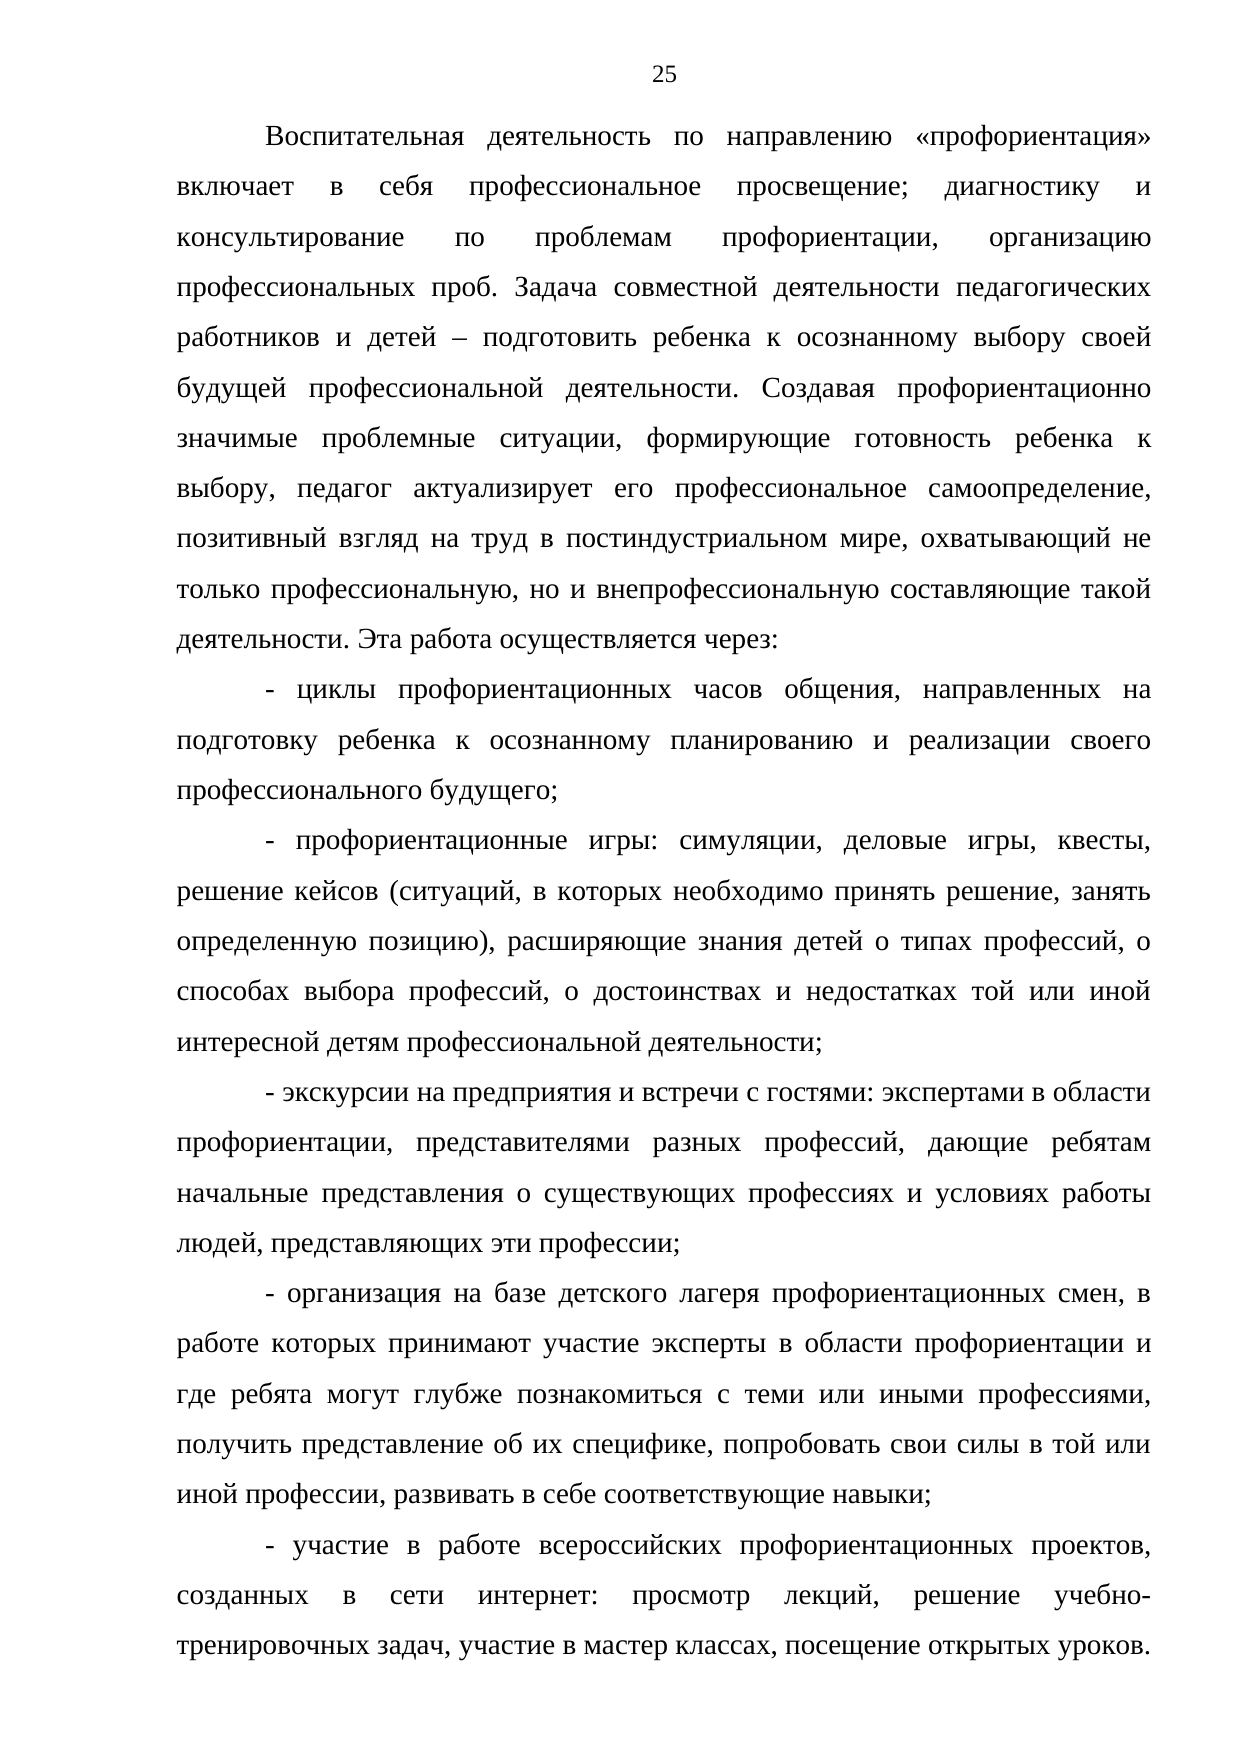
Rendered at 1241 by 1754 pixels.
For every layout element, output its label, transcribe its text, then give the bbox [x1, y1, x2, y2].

text - участие в работе всероссийских профориентационных проектов, созданных в сети интернет: просмотр лекций, решение учебно-тренировочных задач, участие в мастер классах, посещение открытых уроков. [176, 1527, 1152, 1661]
text Воспитательная деятельность по направлению «профориентация» включает в себя профессиональное просвещение; диагностику и консультирование по проблемам профориентации, организацию профессиональных проб. Задача совместной деятельности педагогических работников и детей – подготовить ребенка к осознанному выбору своей будущей профессиональной деятельности. Создавая профориентационно значимые проблемные ситуации, формирующие готовность ребенка к выбору, педагог актуализирует его профессиональное самоопределение, позитивный взгляд на труд в постиндустриальном мире, охватывающий не только профессиональную, но и внепрофессиональную составляющие такой деятельности. Эта работа осуществляется через: [176, 118, 1152, 655]
text - организация на базе детского лагеря профориентационных смен, в работе которых принимают участие эксперты в области профориентации и где ребята могут глубже познакомиться с теми или иными профессиями, получить представление об их специфике, попробовать свои силы в той или иной профессии, развивать в себе соответствующие навыки; [176, 1275, 1152, 1510]
text - экскурсии на предприятия и встречи с гостями: экспертами в области профориентации, представителями разных профессий, дающие ребятам начальные представления о существующих профессиях и условиях работы людей, представляющих эти профессии; [176, 1074, 1152, 1258]
text - профориентационные игры: симуляции, деловые игры, квесты, решение кейсов (ситуаций, в которых необходимо принять решение, занять определенную позицию), расширяющие знания детей о типах профессий, о способах выбора профессий, о достоинствах и недостатках той или иной интересной детям профессиональной деятельности; [176, 822, 1152, 1057]
text - циклы профориентационных часов общения, направленных на подготовку ребенка к осознанному планированию и реализации своего профессионального будущего; [176, 672, 1152, 806]
